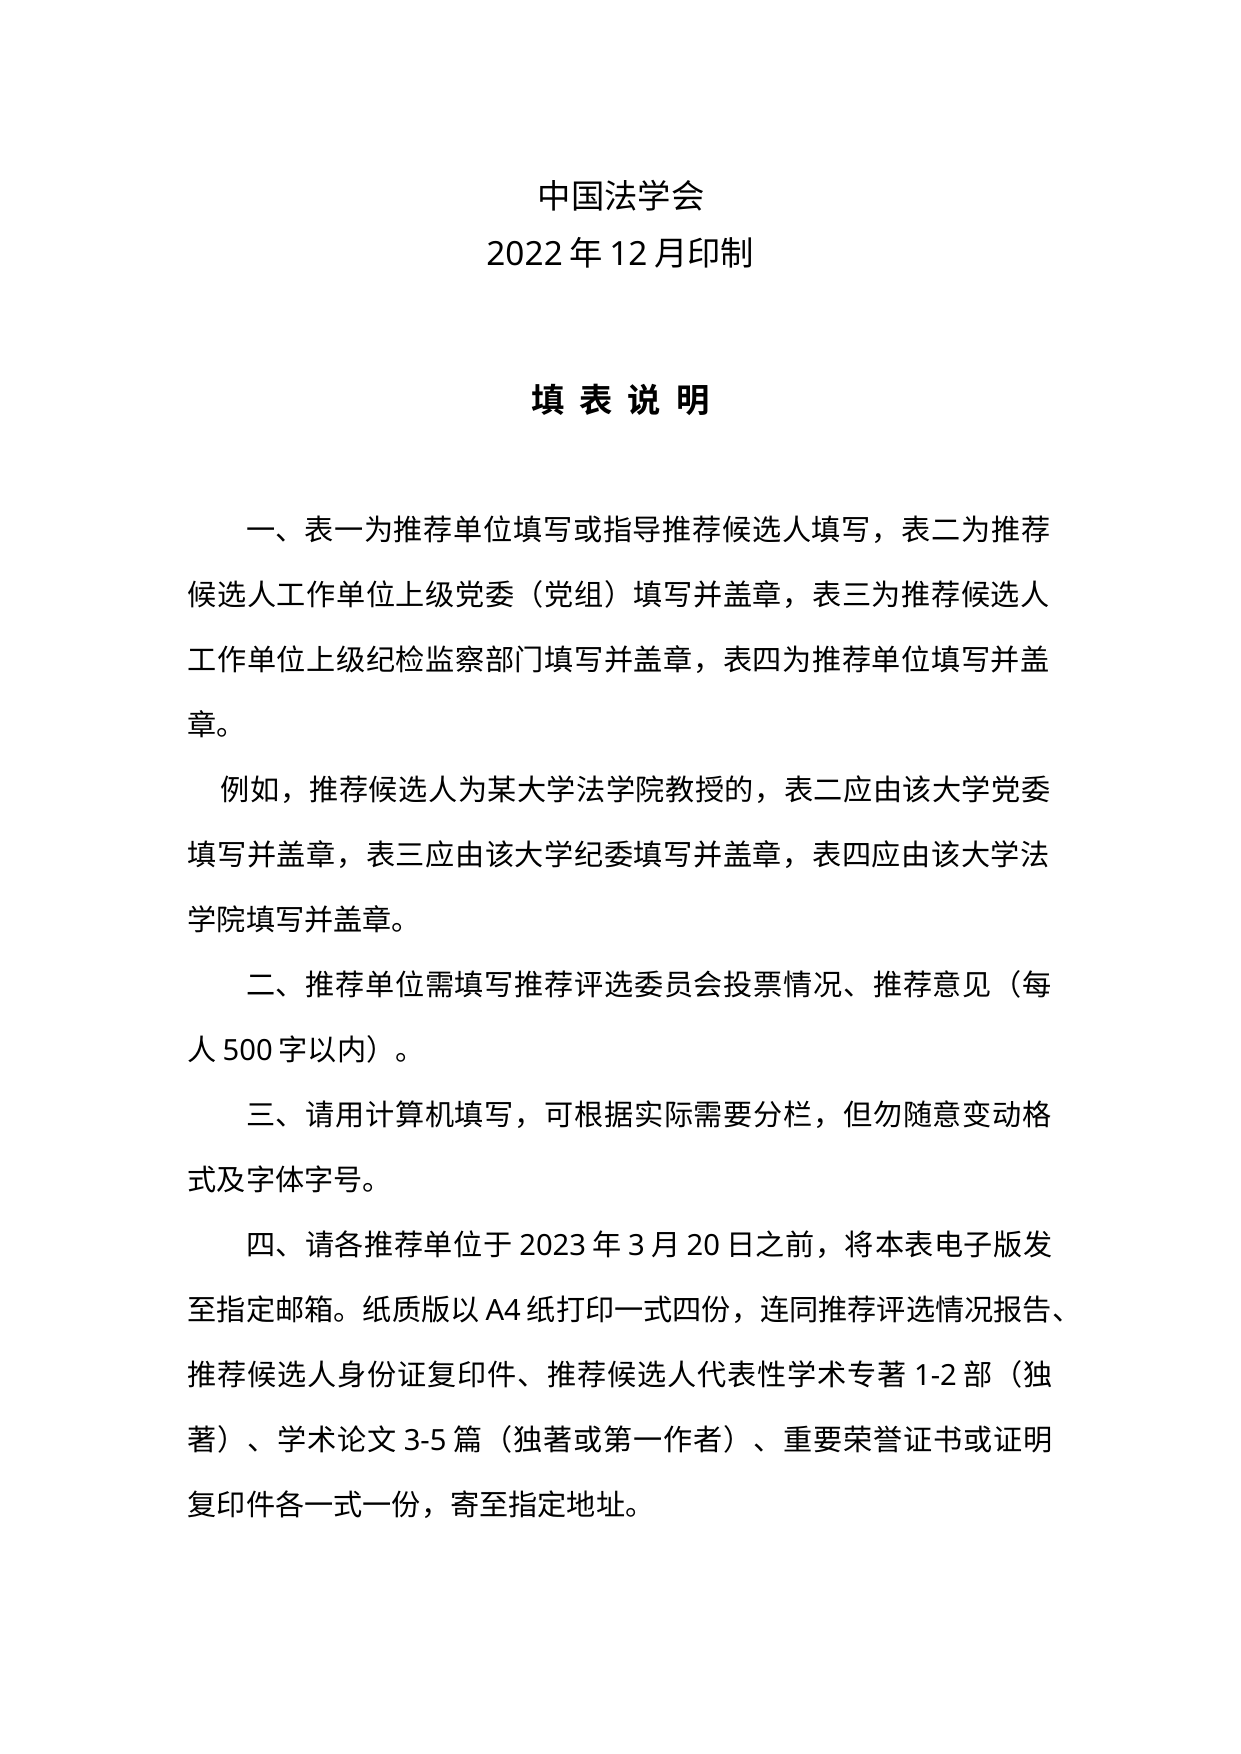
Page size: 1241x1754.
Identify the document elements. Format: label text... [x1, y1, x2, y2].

text 2022年12月印制 [187, 227, 1053, 275]
text 四、请各推荐单位于2023年3月20日之前，将本表电子版发至指定邮箱。纸质版以A4纸打印一式四份，连同推荐评选情况报告、推荐候选人身份证复印件、推荐候选人代表性学术专著1-2部（独著）、学术论文3-5篇（独著或第一作者）、重要荣誉证书或证明复印件各一式一份，寄至指定地址。 [187, 1211, 1053, 1536]
text 中国法学会 [187, 162, 1053, 227]
text 二、推荐单位需填写推荐评选委员会投票情况、推荐意见（每人500字以内）。 [187, 951, 1053, 1081]
text 填 表 说 明 [187, 366, 1053, 431]
text 三、请用计算机填写，可根据实际需要分栏，但勿随意变动格式及字体字号。 [187, 1081, 1053, 1211]
list 表一为推荐单位填写或指导推荐候选人填写，表二为推荐候选人工作单位上级党委（党组）填写并盖章，表三为推荐候选人工作单位上级纪检监察部门填写并盖章，表四为推荐单位填写并盖章。 [187, 496, 1053, 756]
text 例如，推荐候选人为某大学法学院教授的，表二应由该大学党委填写并盖章，表三应由该大学纪委填写并盖章，表四应由该大学法学院填写并盖章。 [187, 756, 1053, 951]
